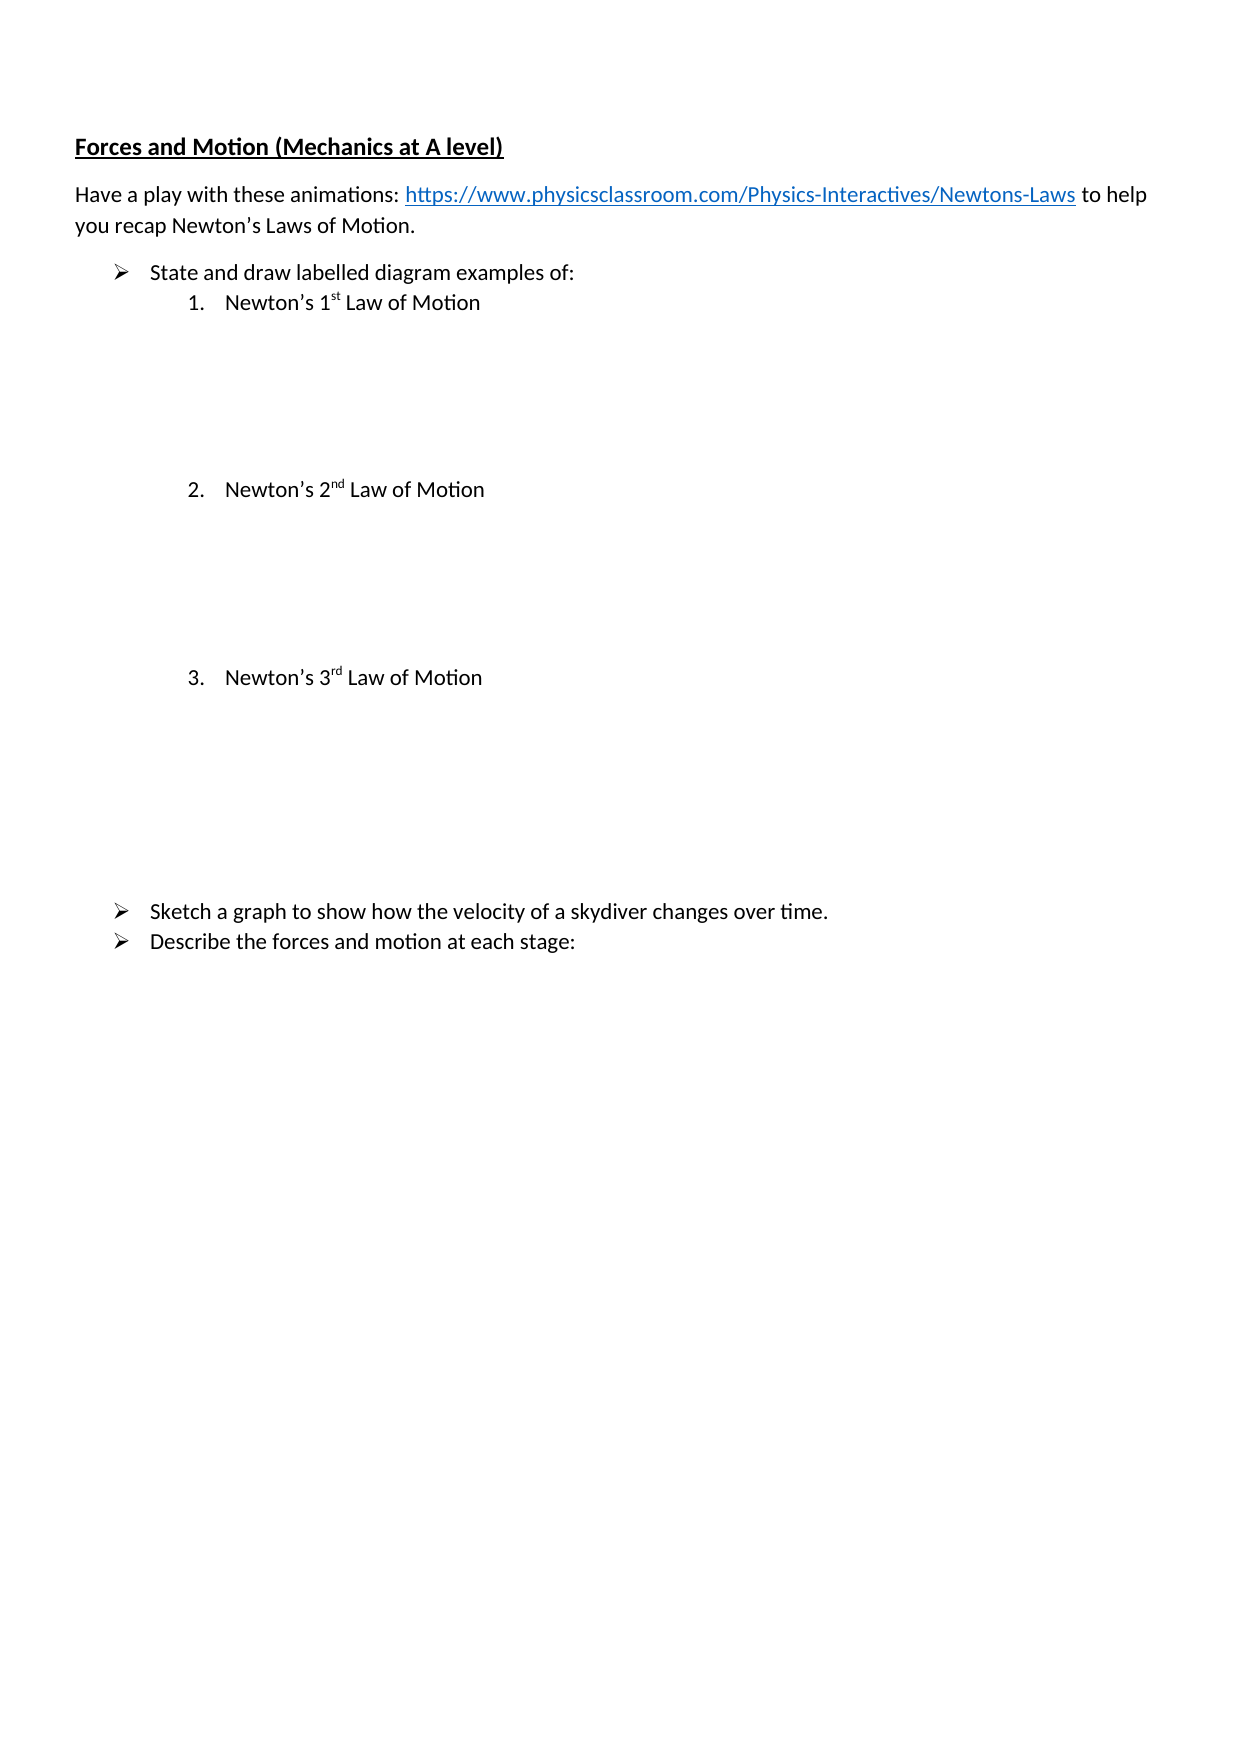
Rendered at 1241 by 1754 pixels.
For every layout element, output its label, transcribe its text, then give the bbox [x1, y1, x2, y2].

list Newton’s 3rd Law of Motion [187, 663, 1165, 691]
list State and draw labelled diagram examples of: [112, 258, 1165, 286]
text Have a play with these animations: https://www.physicsclassroom.com/Physics-Interactives/Newtons-Laws to help you recap Newton’s Laws of Motion. [75, 181, 1165, 239]
list Newton’s 2nd Law of Motion [187, 475, 1165, 503]
list Describe the forces and motion at each stage: [112, 927, 1165, 956]
text Forces and Motion (Mechanics at A level) [75, 131, 1165, 162]
list Newton’s 1st Law of Motion [187, 288, 1165, 316]
list Sketch a graph to show how the velocity of a skydiver changes over time. [112, 897, 1165, 925]
